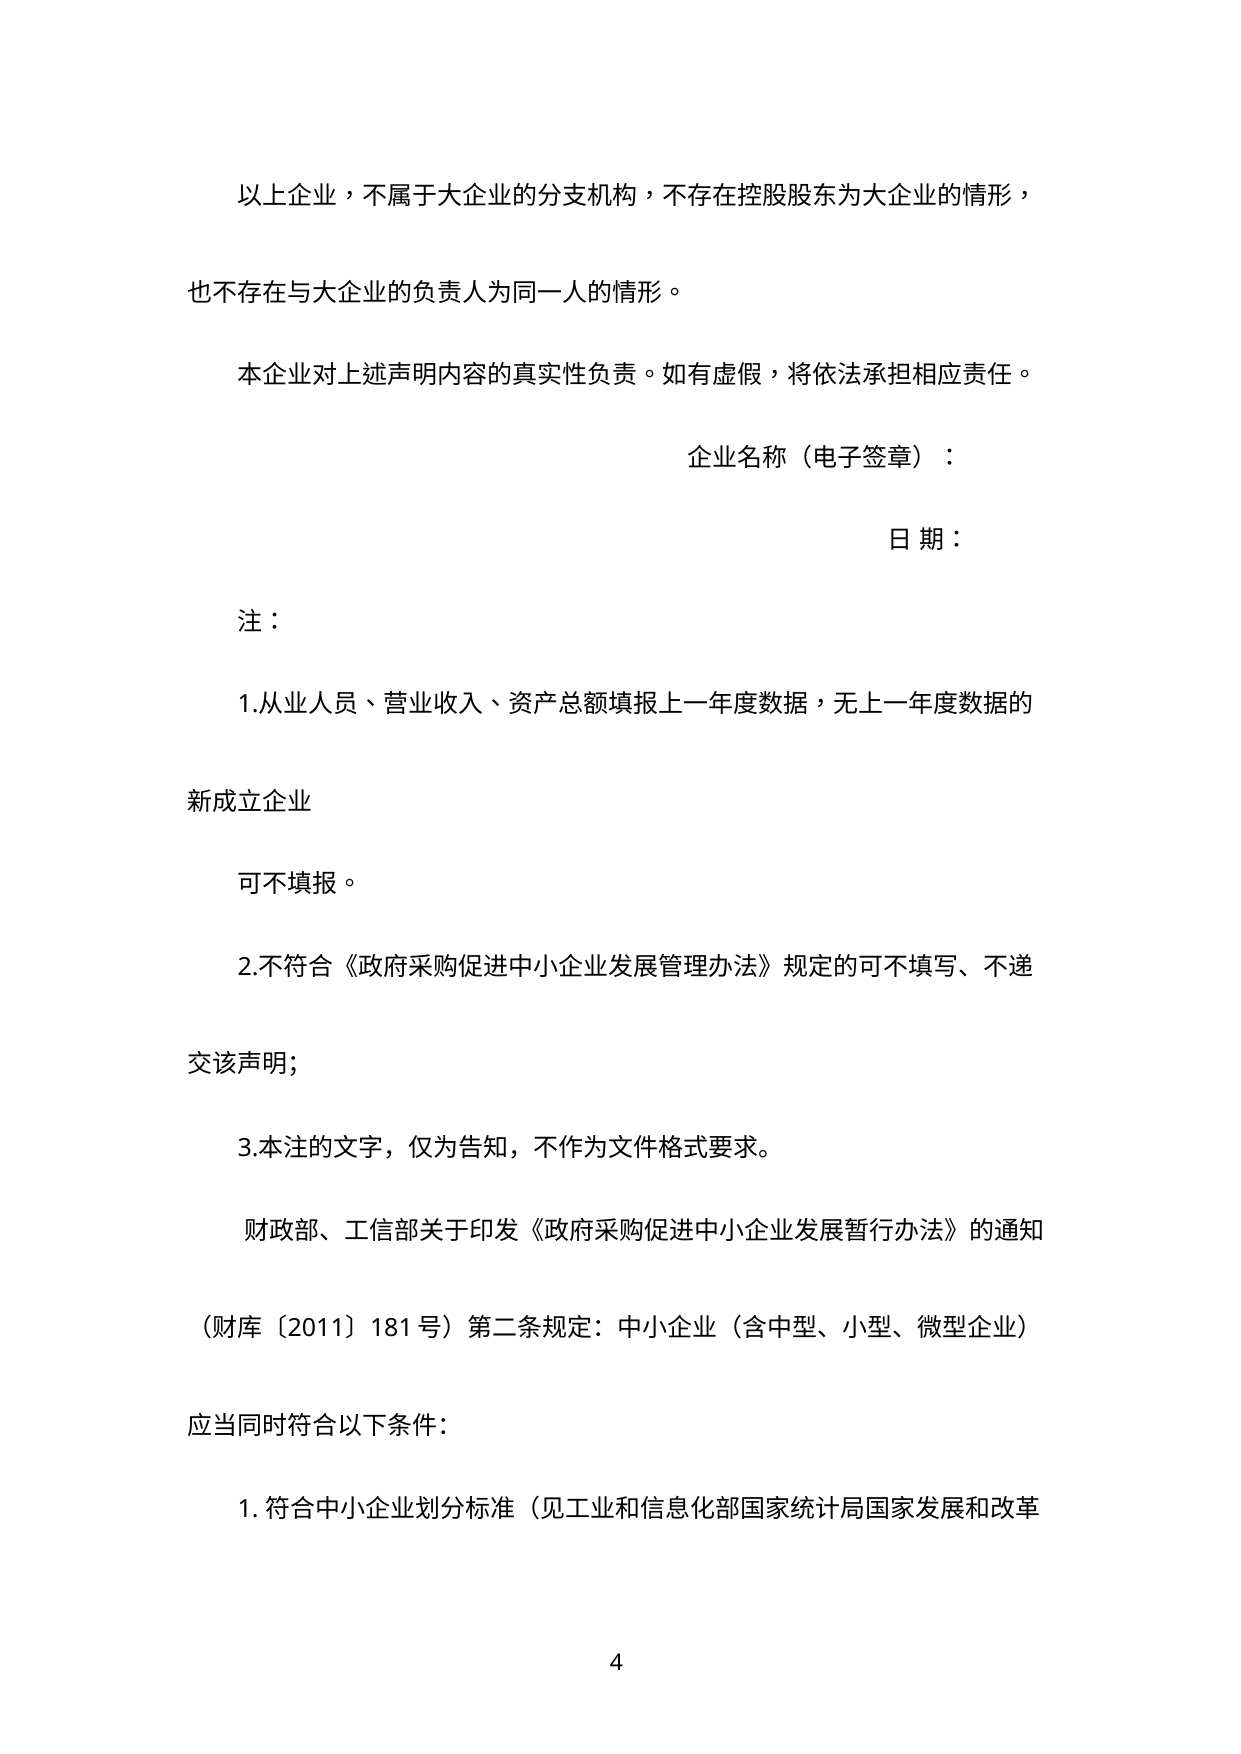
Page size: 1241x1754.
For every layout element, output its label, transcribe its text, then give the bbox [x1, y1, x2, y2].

text 3.本注的文字，仅为告知，不作为文件格式要求。 [187, 1113, 1053, 1178]
text 日 期： [187, 507, 1053, 572]
text 本企业对上述声明内容的真实性负责。如有虚假，将依法承担相应责任。 [187, 341, 1053, 406]
text 企业名称（电子签章）： [187, 424, 1053, 489]
text 2.不符合《政府采购促进中小企业发展管理办法》规定的可不填写、不递交该声明； [187, 932, 1053, 1094]
text 可不填报。 [187, 850, 1053, 915]
text 财政部、工信部关于印发《政府采购促进中小企业发展暂行办法》的通知（财库〔2011〕181号）第二条规定：中小企业（含中型、小型、微型企业）应当同时符合以下条件： [187, 1196, 1053, 1456]
text 以上企业，不属于大企业的分支机构，不存在控股股东为大企业的情形，也不存在与大企业的负责人为同一人的情形。 [187, 162, 1053, 324]
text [187, 1474, 1053, 1539]
text 1.从业人员、营业收入、资产总额填报上一年度数据，无上一年度数据的新成立企业 [187, 671, 1053, 833]
text 注： [187, 588, 1053, 653]
